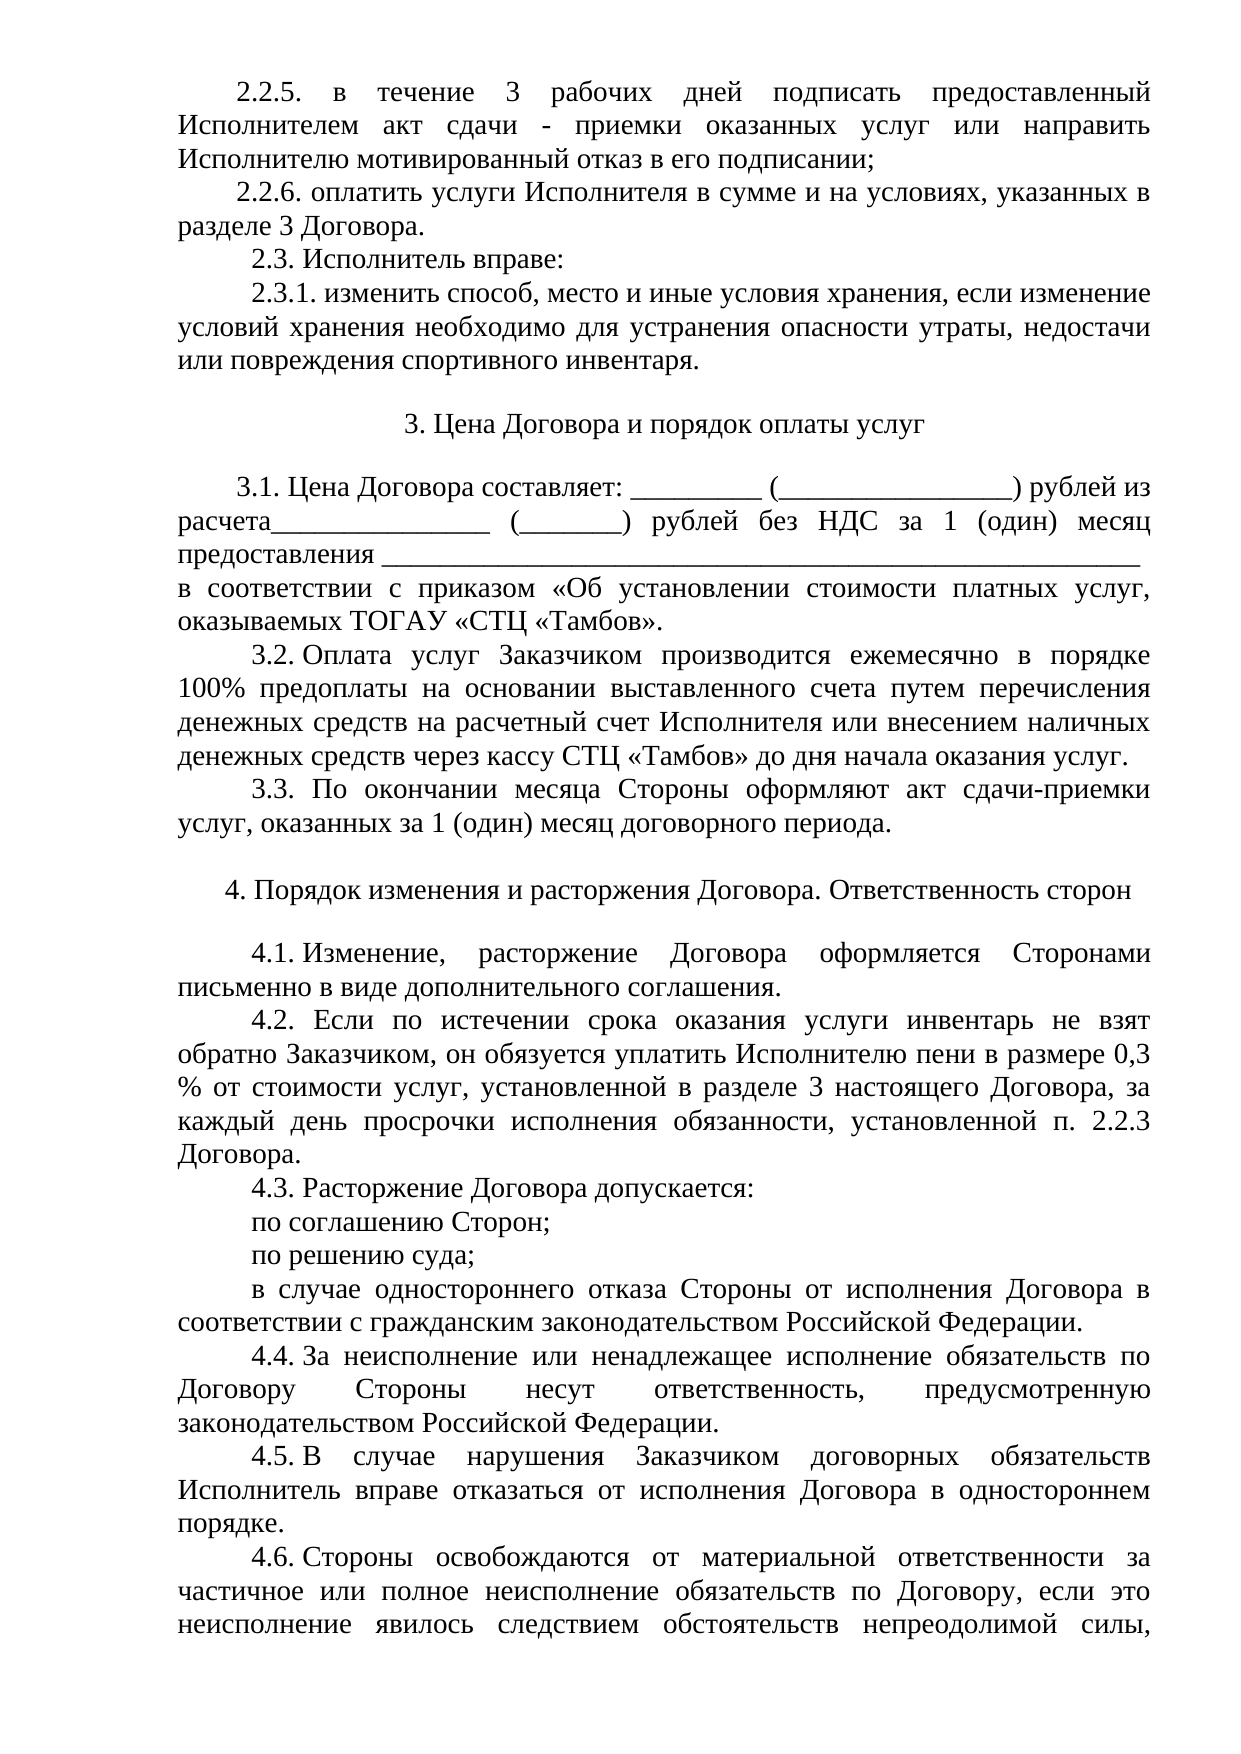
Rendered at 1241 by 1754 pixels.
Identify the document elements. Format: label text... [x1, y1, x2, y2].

text 4.4. За неисполнение или ненадлежащее исполнение обязательств по Договору Стороны несут ответственность, предусмотренную законодательством Российской Федерации. [177, 1338, 1152, 1438]
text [177, 1539, 1152, 1640]
text 3. Цена Договора и порядок оплаты услуг [177, 406, 1152, 439]
text в случае одностороннего отказа Стороны от исполнения Договора в соответствии с гражданским законодательством Российской Федерации. [177, 1271, 1152, 1338]
text 4.2. Если по истечении срока оказания услуги инвентарь не взят обратно Заказчиком, он обязуется уплатить Исполнителю пени в размере 0,3 % от стоимости услуг, установленной в разделе 3 настоящего Договора, за каждый день просрочки исполнения обязанности, установленной п. 2.2.3 Договора. [177, 1002, 1152, 1170]
text 2.3. Исполнитель вправе: [177, 242, 1152, 275]
text 4. Порядок изменения и расторжения Договора. Ответственность сторон [176, 872, 1152, 905]
text в соответствии с приказом «Об установлении стоимости платных услуг, оказываемых ТОГАУ «СТЦ «Тамбов». [177, 570, 1152, 637]
text 2.3.1. изменить способ, место и иные условия хранения, если изменение условий хранения необходимо для устранения опасности утраты, недостачи или повреждения спортивного инвентаря. [177, 275, 1152, 376]
text 2.2.5. в течение 3 рабочих дней подписать предоставленный Исполнителем акт сдачи - приемки оказанных услуг или направить Исполнителю мотивированный отказ в его подписании; [177, 74, 1152, 174]
text 4.3. Расторжение Договора допускается: [177, 1170, 1152, 1204]
text по решению суда; [177, 1237, 1152, 1271]
text по соглашению Сторон; [177, 1204, 1152, 1237]
text 2.2.6. оплатить услуги Исполнителя в сумме и на условиях, указанных в разделе 3 Договора. [177, 174, 1152, 242]
text 4.5. В случае нарушения Заказчиком договорных обязательств Исполнитель вправе отказаться от исполнения Договора в одностороннем порядке. [177, 1438, 1152, 1539]
text 4.1. Изменение, расторжение Договора оформляется Сторонами письменно в виде дополнительного соглашения. [177, 935, 1152, 1002]
text 3.2. Оплата услуг Заказчиком производится ежемесячно в порядке 100% предоплаты на основании выставленного счета путем перечисления денежных средств на расчетный счет Исполнителя или внесением наличных денежных средств через кассу СТЦ «Тамбов» до дня начала оказания услуг. [177, 637, 1152, 771]
text 3.3. По окончании месяца Стороны оформляют акт сдачи-приемки услуг, оказанных за 1 (один) месяц договорного периода. [177, 771, 1152, 838]
text 3.1. Цена Договора составляет: _________ (________________) рублей из расчета_______________ (_______) рублей без НДС за 1 (один) месяц предоставления ____________________________________________________ [177, 469, 1152, 570]
